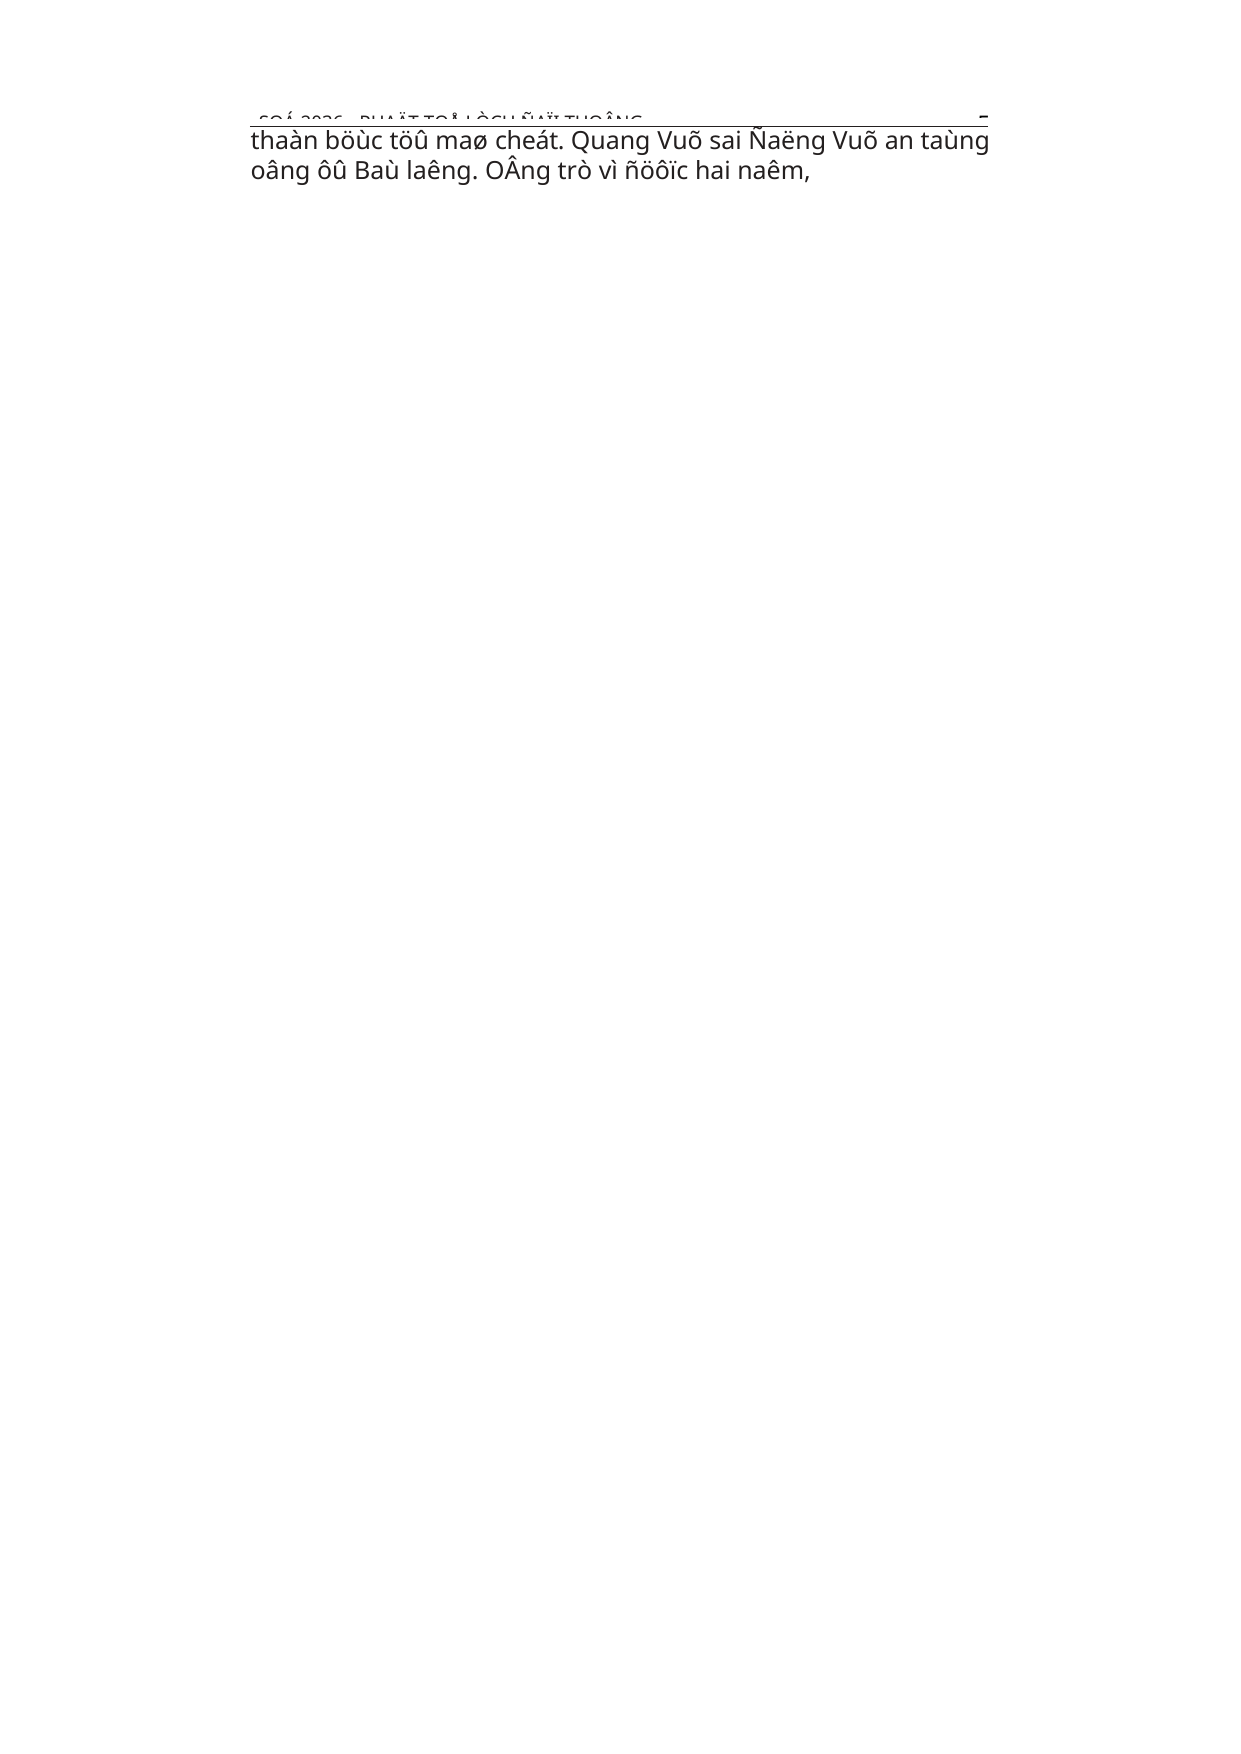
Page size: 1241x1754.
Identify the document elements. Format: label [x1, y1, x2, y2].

text [250, 125, 990, 187]
